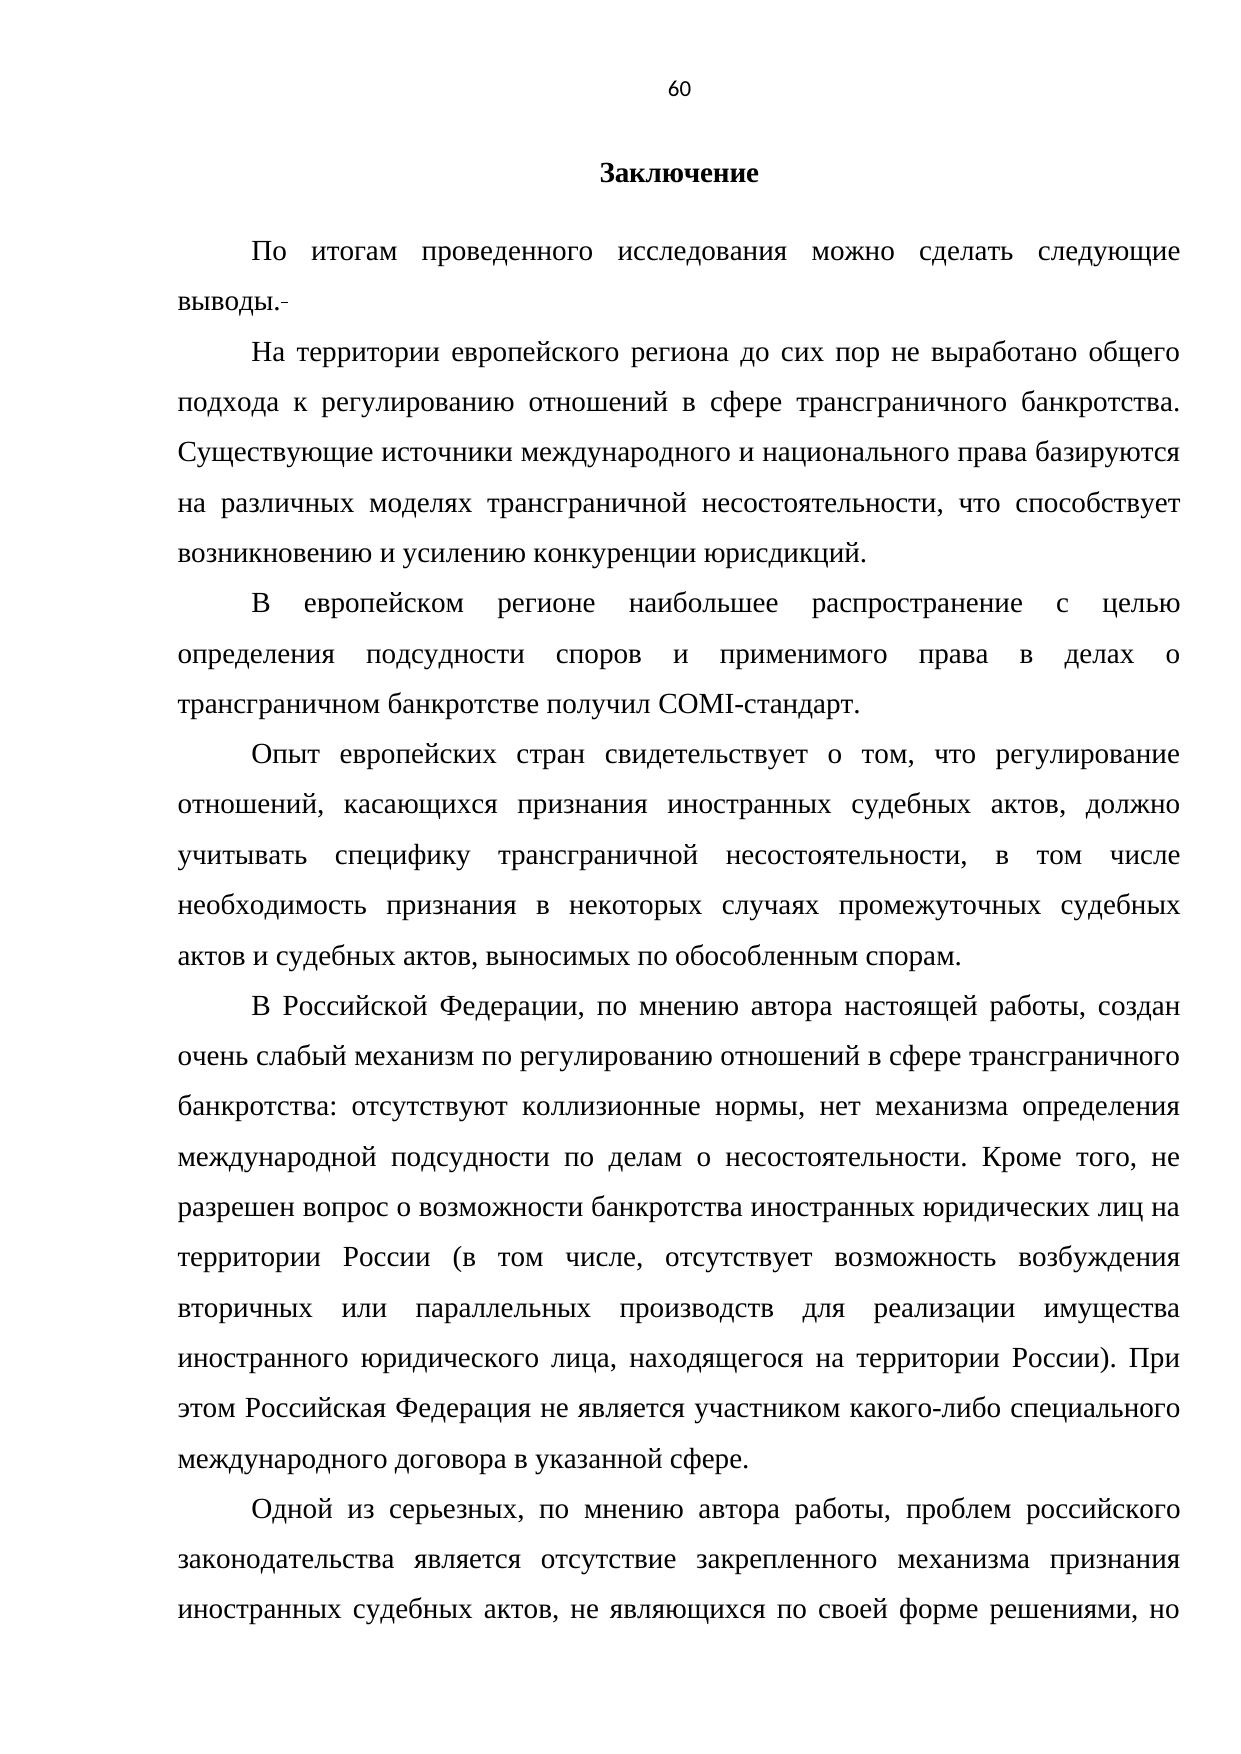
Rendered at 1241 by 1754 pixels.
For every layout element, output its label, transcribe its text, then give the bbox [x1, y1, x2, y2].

text В европейском регионе наибольшее распространение с целью определения подсудности споров и применимого права в делах о трансграничном банкротстве получил COMI-стандарт. [177, 585, 1181, 719]
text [177, 1491, 1181, 1625]
text Опыт европейских стран свидетельствует о том, что регулирование отношений, касающихся признания иностранных судебных актов, должно учитывать специфику трансграничной несостоятельности, в том числе необходимость признания в некоторых случаях промежуточных судебных актов и судебных актов, выносимых по обособленным спорам. [177, 736, 1181, 971]
text По итогам проведенного исследования можно сделать следующие выводы. [177, 233, 1181, 317]
subtitle Заключение [177, 155, 1181, 188]
text На территории европейского региона до сих пор не выработано общего подхода к регулированию отношений в сфере трансграничного банкротства. Существующие источники международного и национального права базируются на различных моделях трансграничной несостоятельности, что способствует возникновению и усилению конкуренции юрисдикций. [177, 334, 1181, 569]
text В Российской Федерации, по мнению автора настоящей работы, создан очень слабый механизм по регулированию отношений в сфере трансграничного банкротства: отсутствуют коллизионные нормы, нет механизма определения международной подсудности по делам о несостоятельности. Кроме того, не разрешен вопрос о возможности банкротства иностранных юридических лиц на территории России (в том числе, отсутствует возможность возбуждения вторичных или параллельных производств для реализации имущества иностранного юридического лица, находящегося на территории России). При этом Российская Федерация не является участником какого-либо специального международного договора в указанной сфере. [177, 988, 1181, 1474]
